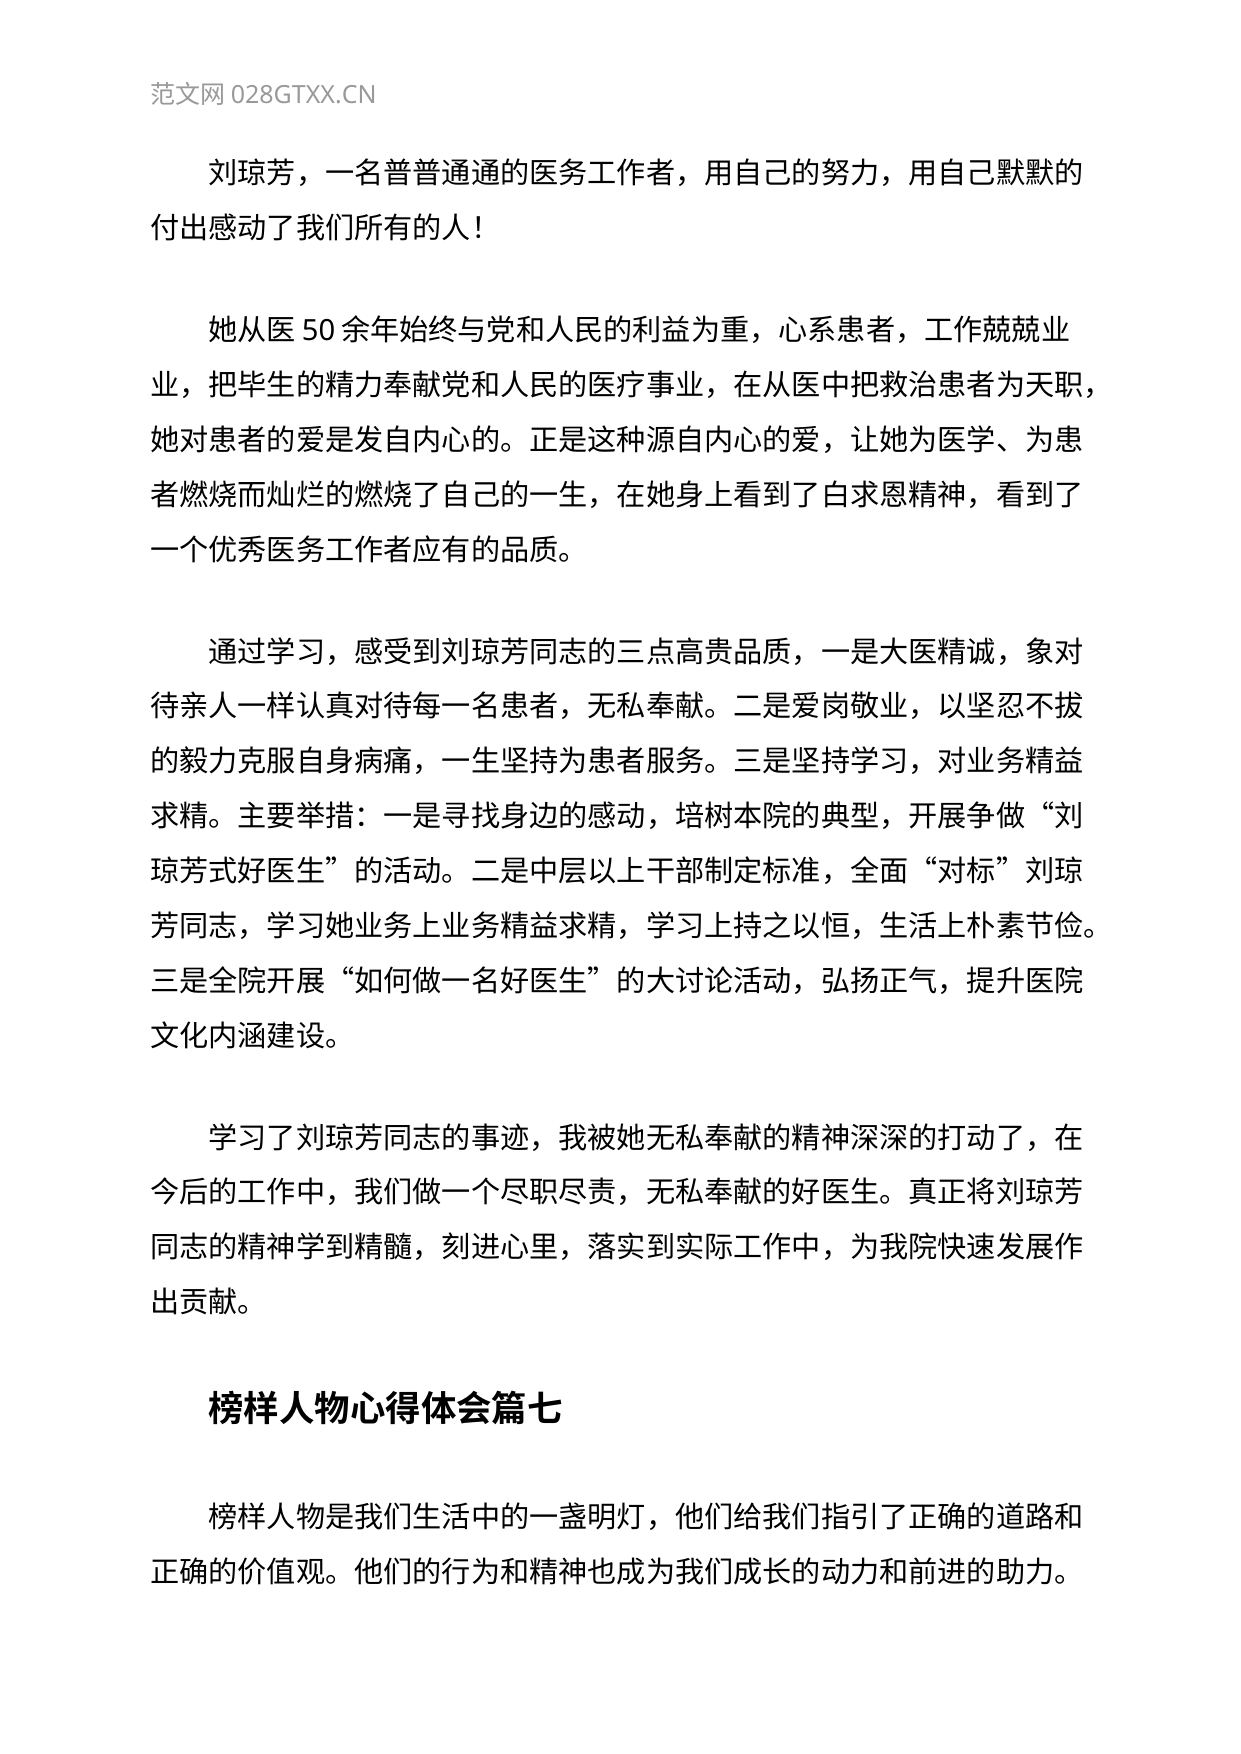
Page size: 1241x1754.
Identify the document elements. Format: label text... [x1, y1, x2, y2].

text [150, 1494, 1090, 1591]
text 通过学习，感受到刘琼芳同志的三点高贵品质，一是大医精诚，象对待亲人一样认真对待每一名患者，无私奉献。二是爱岗敬业，以坚忍不拔的毅力克服自身病痛，一生坚持为患者服务。三是坚持学习，对业务精益求精。主要举措：一是寻找身边的感动，培树本院的典型，开展争做“刘琼芳式好医生”的活动。二是中层以上干部制定标准，全面“对标”刘琼芳同志，学习她业务上业务精益求精，学习上持之以恒，生活上朴素节俭。三是全院开展“如何做一名好医生”的大讨论活动，弘扬正气，提升医院文化内涵建设。 [150, 628, 1090, 1055]
text 学习了刘琼芳同志的事迹，我被她无私奉献的精神深深的打动了，在今后的工作中，我们做一个尽职尽责，无私奉献的好医生。真正将刘琼芳同志的精神学到精髓，刻进心里，落实到实际工作中，为我院快速发展作出贡献。 [150, 1114, 1090, 1321]
text 她从医50余年始终与党和人民的利益为重，心系患者，工作兢兢业业，把毕生的精力奉献党和人民的医疗事业，在从医中把救治患者为天职，她对患者的爱是发自内心的。正是这种源自内心的爱，让她为医学、为患者燃烧而灿烂的燃烧了自己的一生，在她身上看到了白求恩精神，看到了一个优秀医务工作者应有的品质。 [150, 307, 1090, 569]
text 榜样人物心得体会篇七 [150, 1381, 1090, 1432]
text 刘琼芳，一名普普通通的医务工作者，用自己的努力，用自己默默的付出感动了我们所有的人！ [150, 150, 1090, 247]
